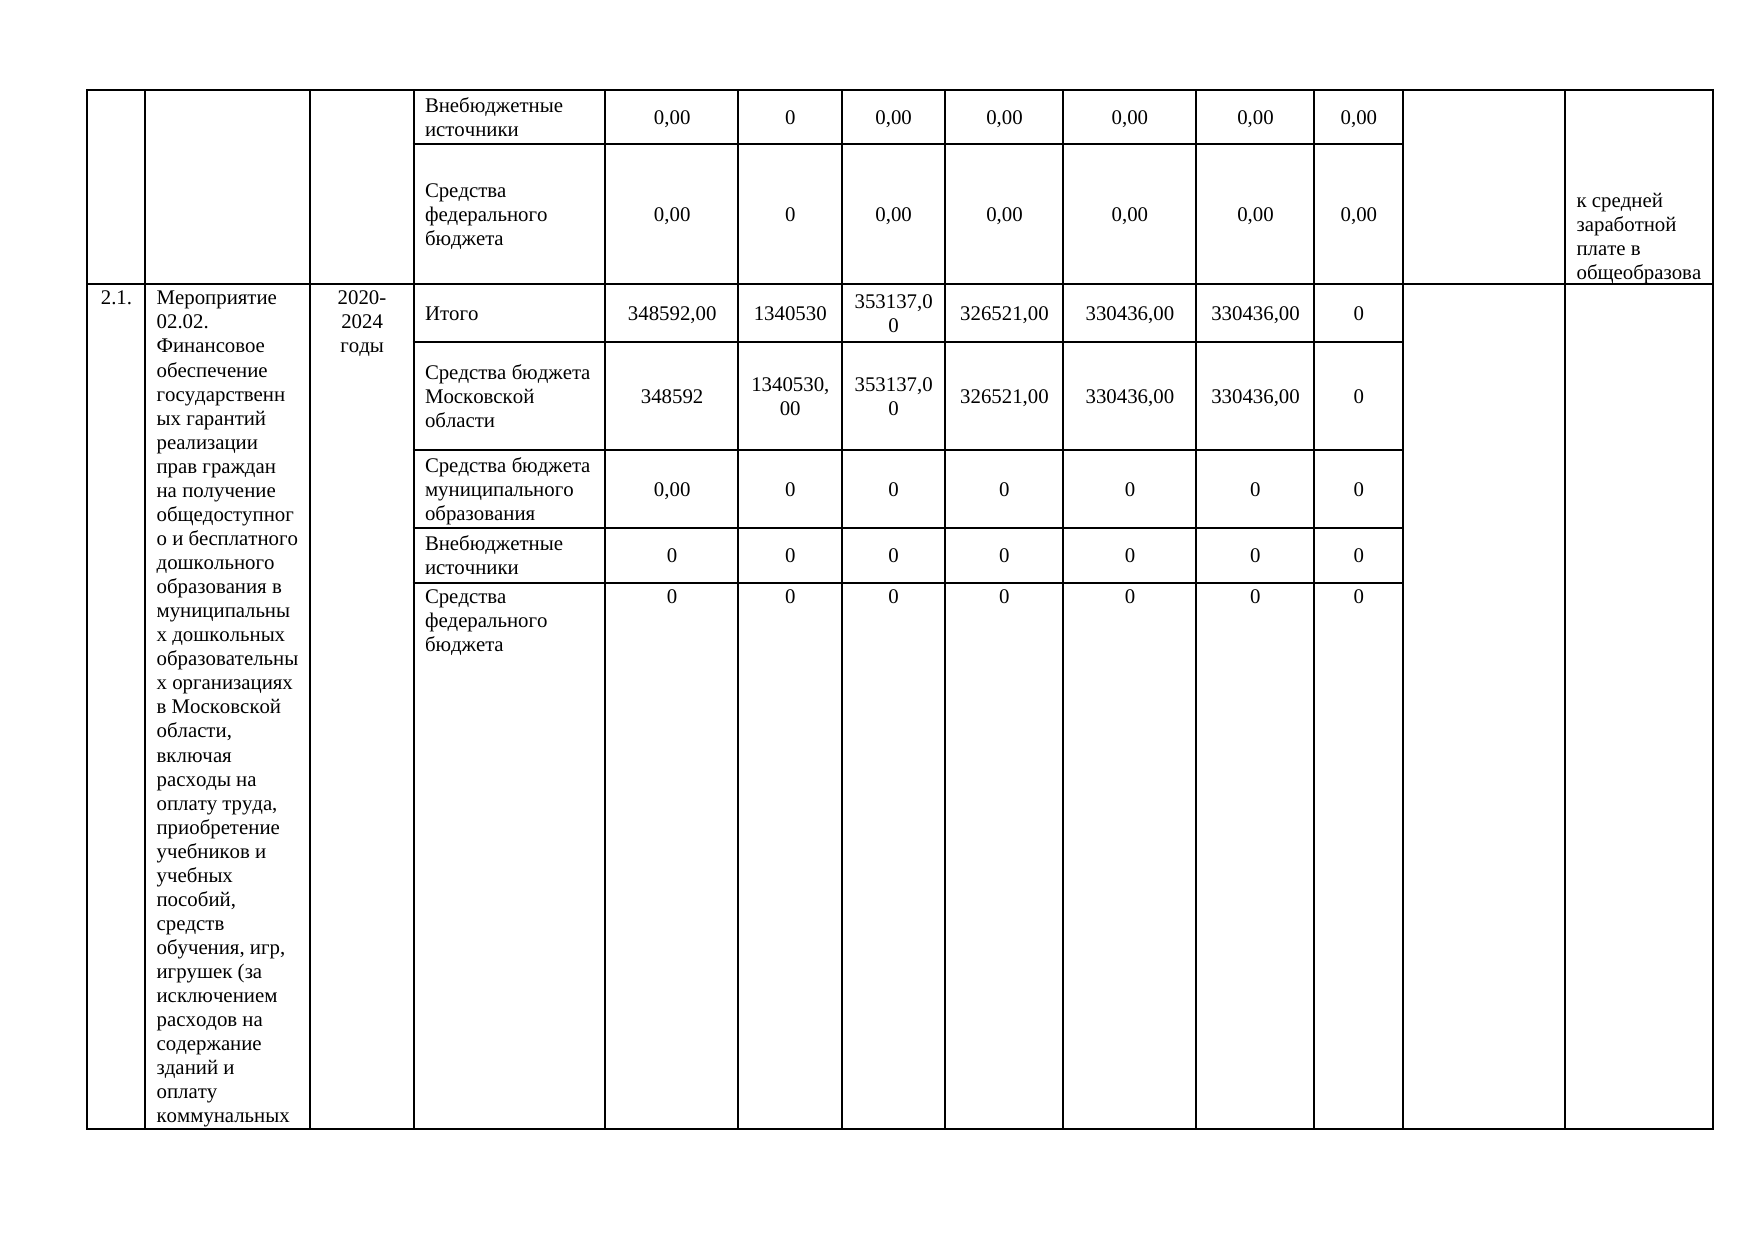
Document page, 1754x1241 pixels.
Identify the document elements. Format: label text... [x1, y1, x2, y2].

table_cell 0 [1197, 451, 1313, 527]
table_cell 0 [1315, 451, 1402, 527]
table_cell 330436,00 [1197, 285, 1313, 341]
table_cell 0,00 [1315, 145, 1402, 283]
table_cell 2020-2024 годы [311, 285, 413, 1127]
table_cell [415, 584, 604, 1127]
table_cell 0 [739, 529, 841, 582]
table_cell 1340530,00 [739, 343, 841, 449]
table_cell 0 [606, 529, 737, 582]
table_cell Средства федерального бюджета [415, 145, 604, 283]
table_cell 0,00 [1315, 91, 1402, 143]
table_cell 0,00 [606, 451, 737, 527]
table_cell 0,00 [843, 145, 944, 283]
table_cell 0,00 [946, 145, 1062, 283]
table_cell 330436,00 [1064, 343, 1195, 449]
table_cell 0 [1064, 584, 1195, 1127]
table_cell 0 [606, 584, 737, 1127]
table_cell 0 [1197, 584, 1313, 1127]
table_cell 348592 [606, 343, 737, 449]
table_cell 0 [739, 584, 841, 1127]
table_cell [1404, 285, 1564, 1127]
table_cell Итого [415, 285, 604, 341]
table_cell Средства бюджета Московской области [415, 343, 604, 449]
table_cell 0 [739, 91, 841, 143]
table_cell 353137,00 [843, 343, 944, 449]
table_cell 348592,00 [606, 285, 737, 341]
table_cell 1340530 [739, 285, 841, 341]
table_cell 0 [1315, 285, 1402, 341]
table_cell [1566, 285, 1712, 1127]
table_cell 0 [1064, 451, 1195, 527]
table_cell 0 [946, 451, 1062, 527]
table_cell 0,00 [1197, 91, 1313, 143]
table_cell 0 [843, 451, 944, 527]
table_cell 0 [1197, 529, 1313, 582]
table_cell 0 [843, 584, 944, 1127]
table_cell 0 [1315, 584, 1402, 1127]
table_cell 330436,00 [1197, 343, 1313, 449]
table_cell 0,00 [606, 91, 737, 143]
table_cell 0,00 [843, 91, 944, 143]
table_cell 0 [739, 451, 841, 527]
table_cell Мероприятие 02.02. Финансовое обеспечение государственных гарантий реализации прав граждан на получение общедоступного и бесплатного дошкольного образования в муниципальных дошкольных образовательных организациях в Московской области, включая расходы на оплату труда, приобретение учебников и учебных пособий, средств обучения, игр, игрушек (за исключением расходов на содержание зданий и оплату коммунальных услуг) [146, 285, 309, 1127]
table_cell 0 [1315, 343, 1402, 449]
table_cell 0 [739, 145, 841, 283]
table_cell 0 [1315, 529, 1402, 582]
table_cell 326521,00 [946, 343, 1062, 449]
table_cell 353137,00 [843, 285, 944, 341]
table_cell 0 [843, 529, 944, 582]
table_cell 0,00 [946, 91, 1062, 143]
table_cell 0,00 [1064, 91, 1195, 143]
table_cell Средства бюджета муниципального образования [415, 451, 604, 527]
table_cell 0 [946, 584, 1062, 1127]
table_cell 2.1. [88, 285, 144, 1127]
table_cell 326521,00 [946, 285, 1062, 341]
table_cell 330436,00 [1064, 285, 1195, 341]
table_cell 0,00 [1064, 145, 1195, 283]
table_cell 0,00 [606, 145, 737, 283]
table_cell 0,00 [1197, 145, 1313, 283]
table_cell Внебюджетные источники [415, 91, 604, 143]
table_cell 0 [1064, 529, 1195, 582]
table_cell Внебюджетные источники [415, 529, 604, 582]
table_cell 0 [946, 529, 1062, 582]
